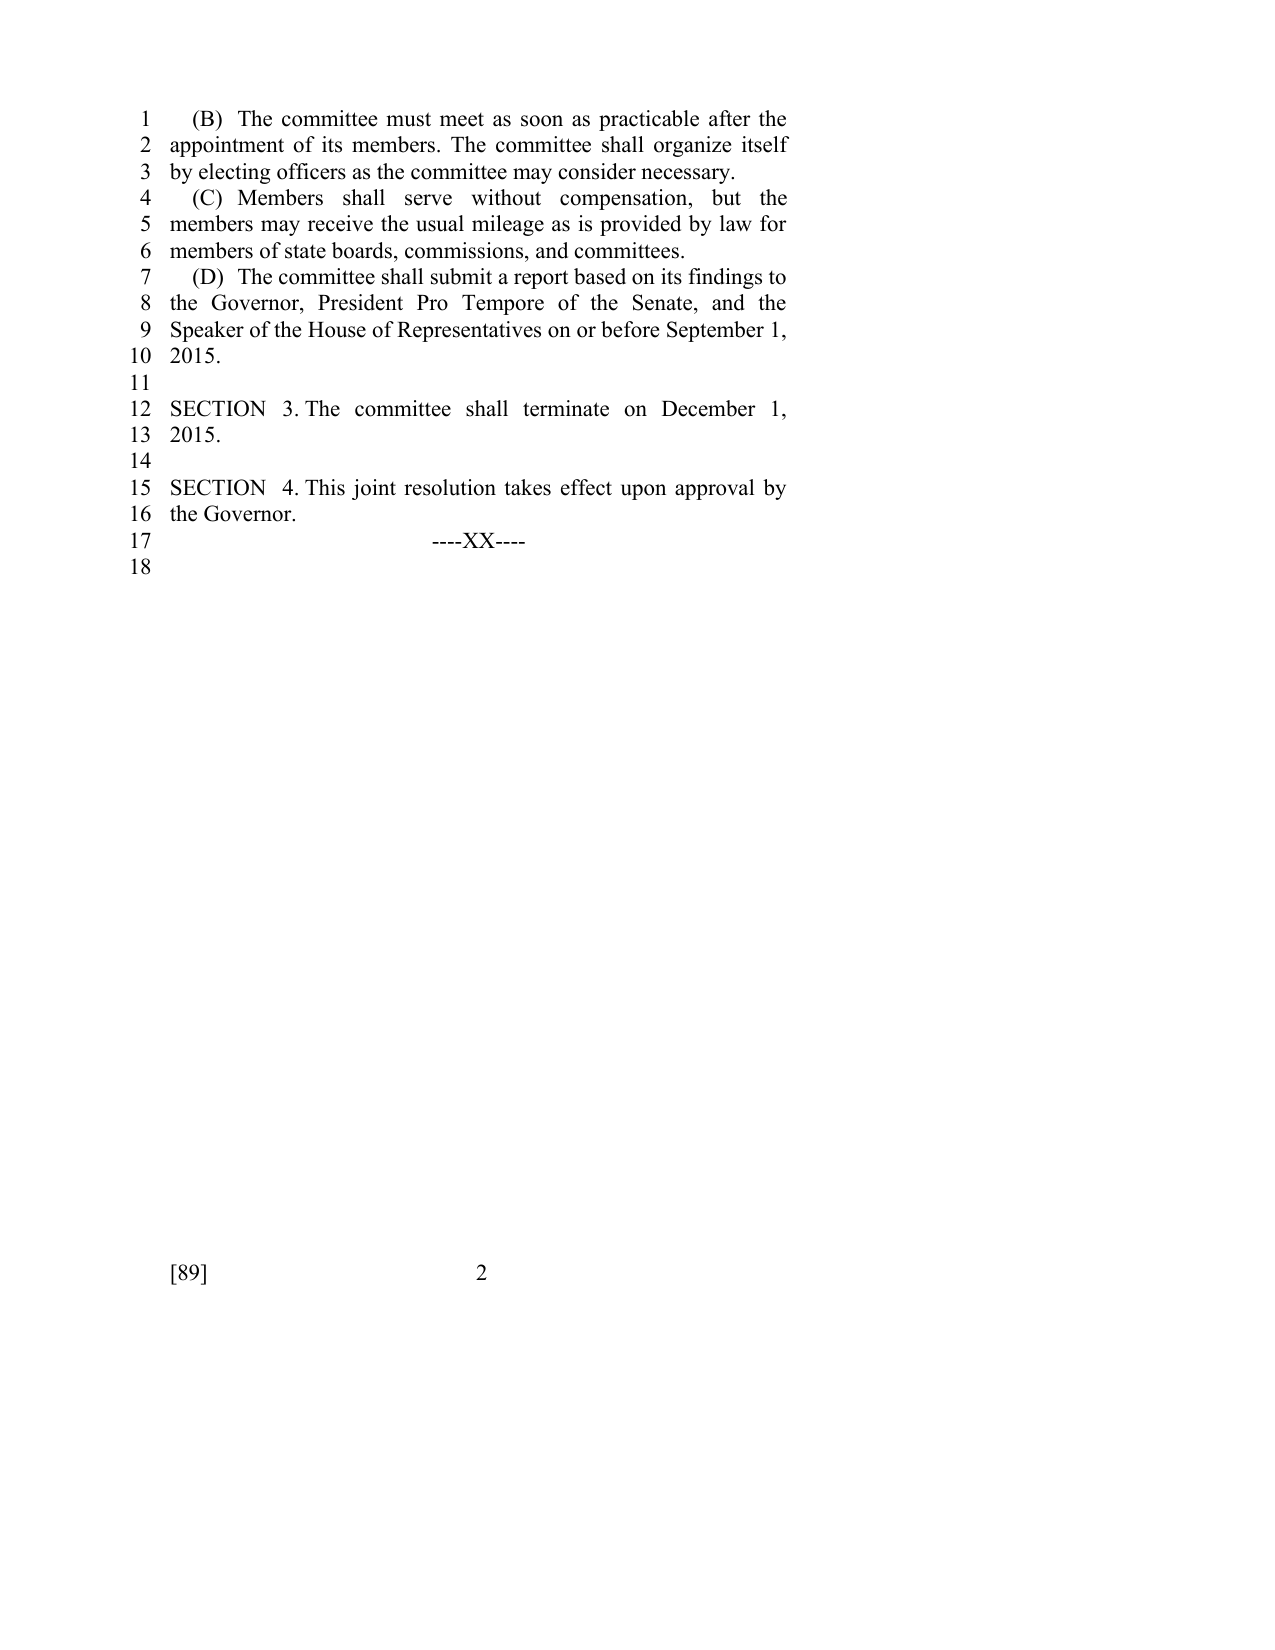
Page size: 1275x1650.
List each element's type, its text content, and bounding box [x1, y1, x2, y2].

text ----XX---- [169, 527, 787, 553]
text (B) The committee must meet as soon as practicable after the appointment of its members. The committee shall organize itself by electing officers as the committee may consider necessary. [169, 105, 787, 184]
text (C) Members shall serve without compensation, but the members may receive the usual mileage as is provided by law for members of state boards, commissions, and committees. [169, 184, 787, 263]
text SECTION 4. This joint resolution takes effect upon approval by the Governor. [169, 474, 787, 527]
text SECTION 3. The committee shall terminate on December 1, 2015. [169, 395, 787, 448]
text (D) The committee shall submit a report based on its findings to the Governor, President Pro Tempore of the Senate, and the Speaker of the House of Representatives on or before September 1, 2015. [169, 263, 787, 368]
